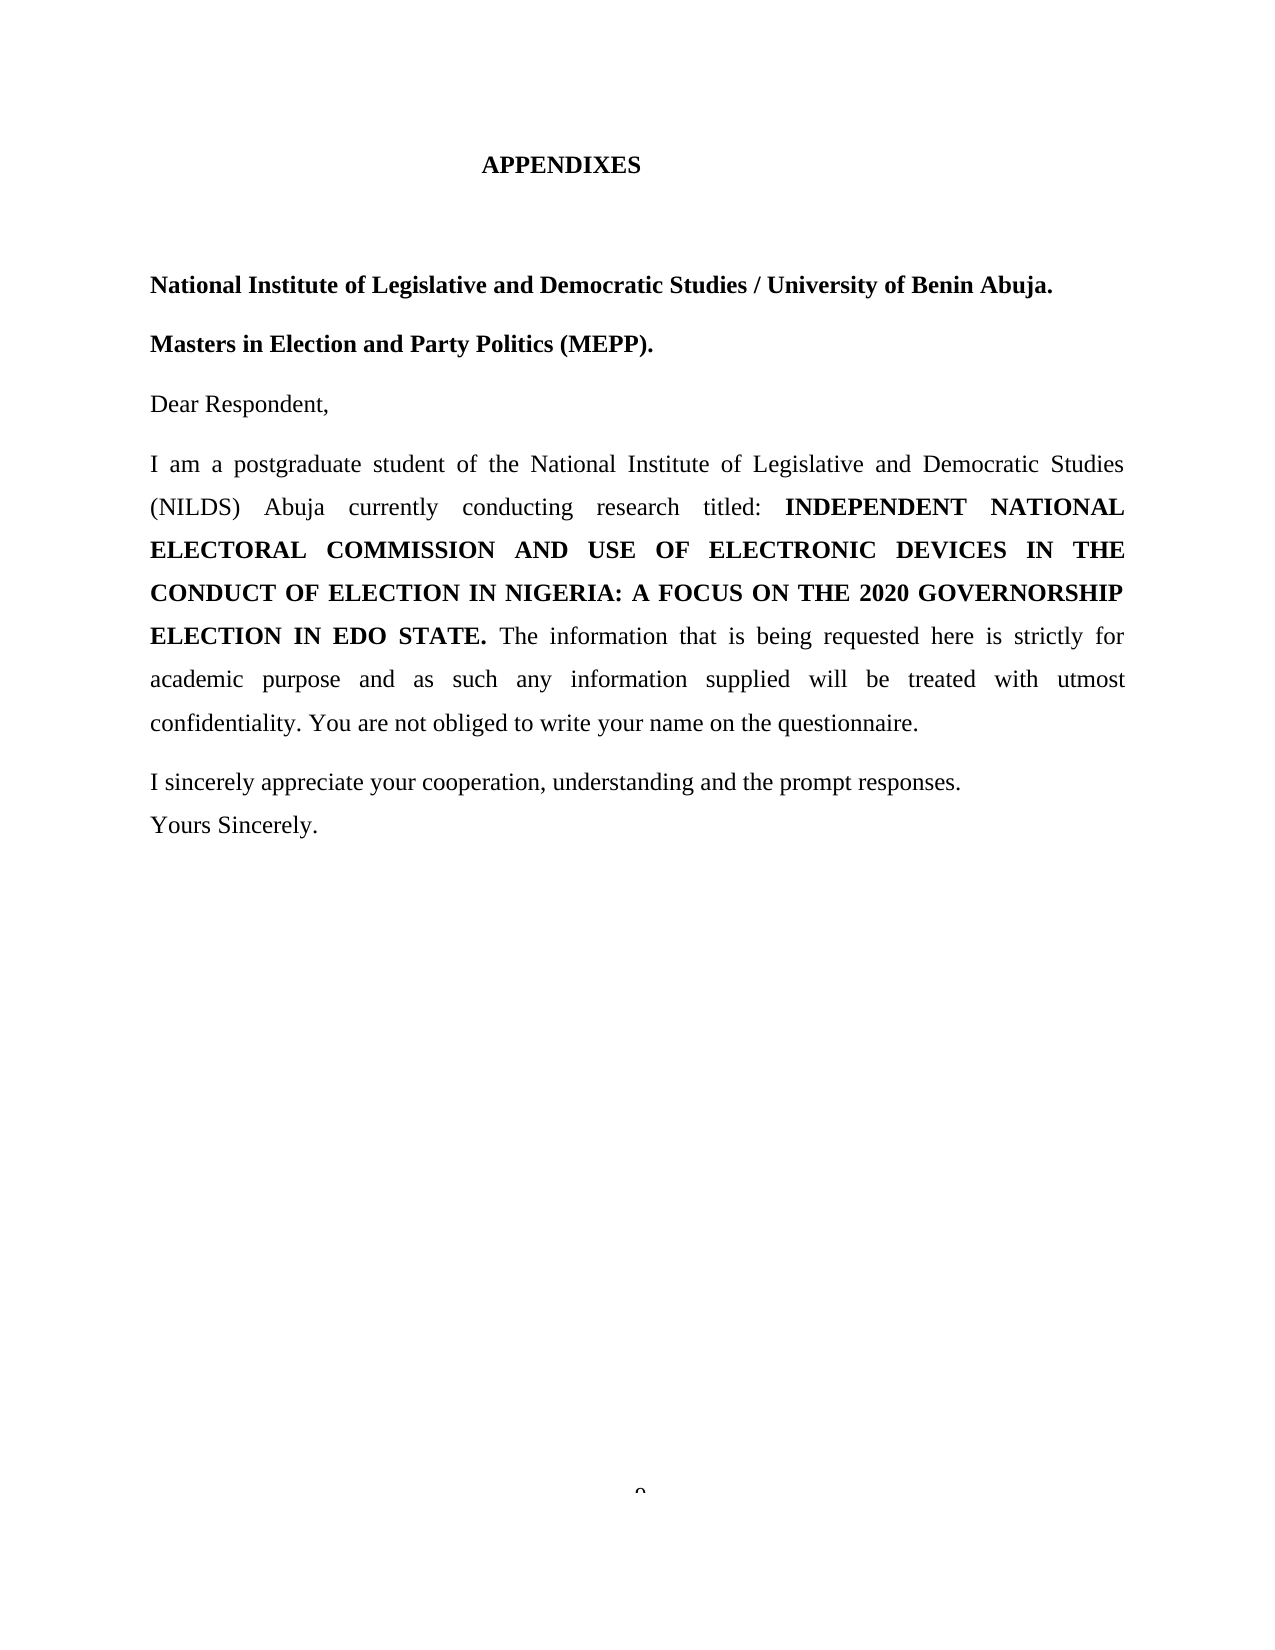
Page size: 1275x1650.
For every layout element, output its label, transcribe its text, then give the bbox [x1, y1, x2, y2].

text I sincerely appreciate your cooperation, understanding and the prompt responses. Yours Sincerely. [150, 767, 962, 839]
text National Institute of Legislative and Democratic Studies / University of Benin Abuja. Masters in Election and Party Politics (MEPP). [150, 270, 1080, 358]
text I am a postgraduate student of the National Institute of Legislative and Democratic Studies (NILDS) Abuja currently conducting research titled: INDEPENDENT NATIONAL ELECTORAL COMMISSION AND USE OF ELECTRONIC DEVICES IN THE CONDUCT OF ELECTION IN NIGERIA: A FOCUS ON THE 2020 GOVERNORSHIP [150, 449, 1125, 607]
text Dear Respondent, [150, 389, 1162, 418]
text ELECTION IN EDO STATE. The information that is being requested here is strictly for academic purpose and as such any information supplied will be treated with utmost confidentiality. You are not obliged to write your name on the questionnaire. [150, 621, 1125, 736]
subtitle APPENDIXES [311, 150, 812, 179]
